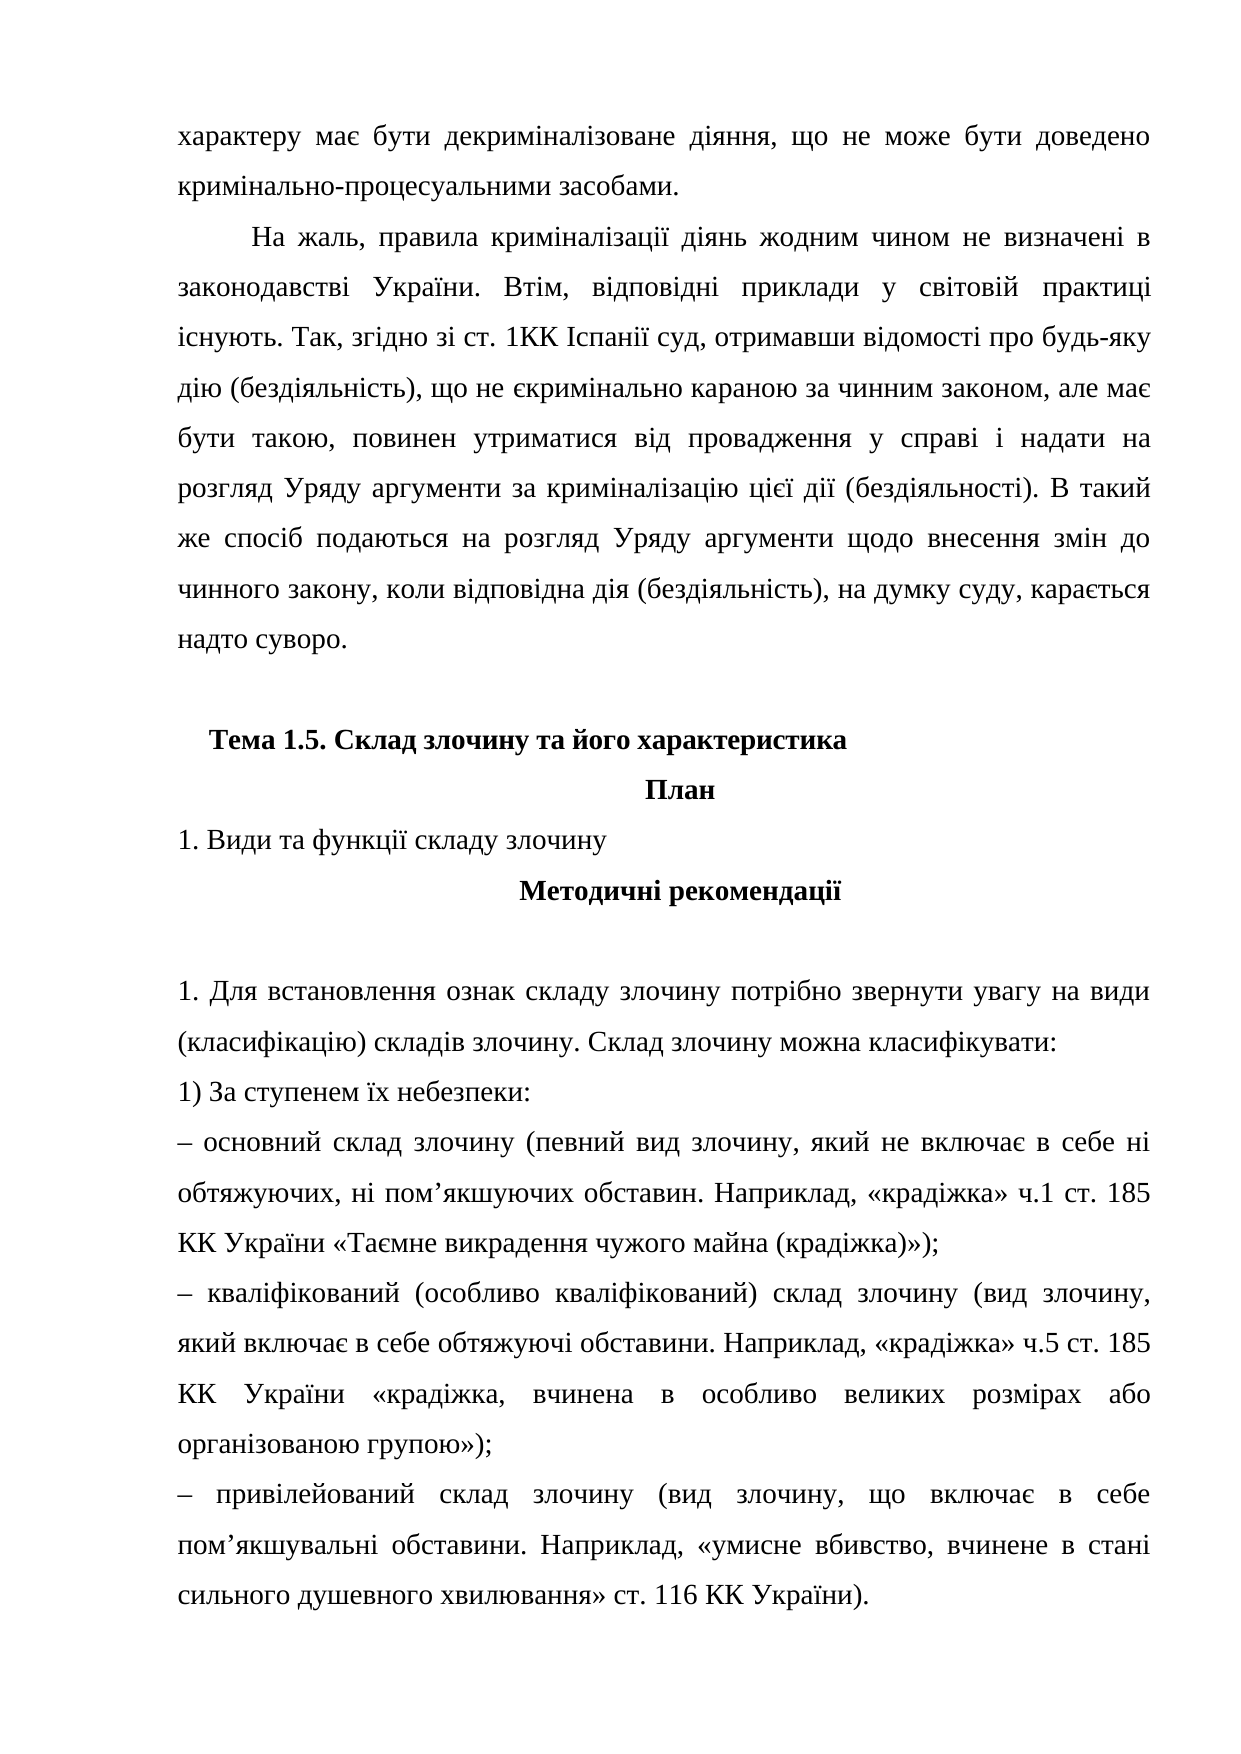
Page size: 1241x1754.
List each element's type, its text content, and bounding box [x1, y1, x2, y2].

text Методичні рекомендації [177, 873, 1152, 906]
text 1) За ступенем їх небезпеки: [177, 1074, 1152, 1108]
text Тема 1.5. Склад злочину та його характеристика [177, 722, 1152, 755]
text 1. Для встановлення ознак складу злочину потрібно звернути увагу на види (класифікацію) складів злочину. Склад злочину можна класифікувати: [177, 973, 1152, 1057]
text – кваліфікований (особливо кваліфікований) склад злочину (вид злочину, який включає в себе обтяжуючі обставини. Наприклад, «крадіжка» ч.5 ст. 185 КК України «крадіжка, вчинена в особливо великих розмірах або організованою групою»); [177, 1275, 1152, 1460]
text На жаль, правила криміналізації діянь жодним чином не визначені в законодавстві України. Втім, відповідні приклади у світовій практиці існують. Так, згідно зі ст. 1КК Іспанії суд, отримавши відомості про будь-яку дію (бездіяльність), що не єкримінально караною за чинним законом, але має бути такою, повинен утриматися від провадження у справі і надати на розгляд Уряду аргументи за криміналізацію цієї дії (бездіяльності). В такий же спосіб подаються на розгляд Уряду аргументи щодо внесення змін до чинного закону, коли відповідна дія (бездіяльність), на думку суду, карається надто суворо. [177, 219, 1152, 655]
text – привілейований склад злочину (вид злочину, що включає в себе пом’якшувальні обставини. Наприклад, «умисне вбивство, вчинене в стані сильного душевного хвилювання» ст. 116 КК України). [177, 1477, 1152, 1611]
text План [177, 772, 1152, 806]
text – основний склад злочину (певний вид злочину, який не включає в себе ні обтяжуючих, ні пом’якшуючих обставин. Наприклад, «крадіжка» ч.1 ст. 185 КК України «Таємне викрадення чужого майна (крадіжка)»); [177, 1124, 1152, 1258]
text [177, 118, 1152, 202]
text 1. Види та функції складу злочину [177, 822, 1152, 856]
